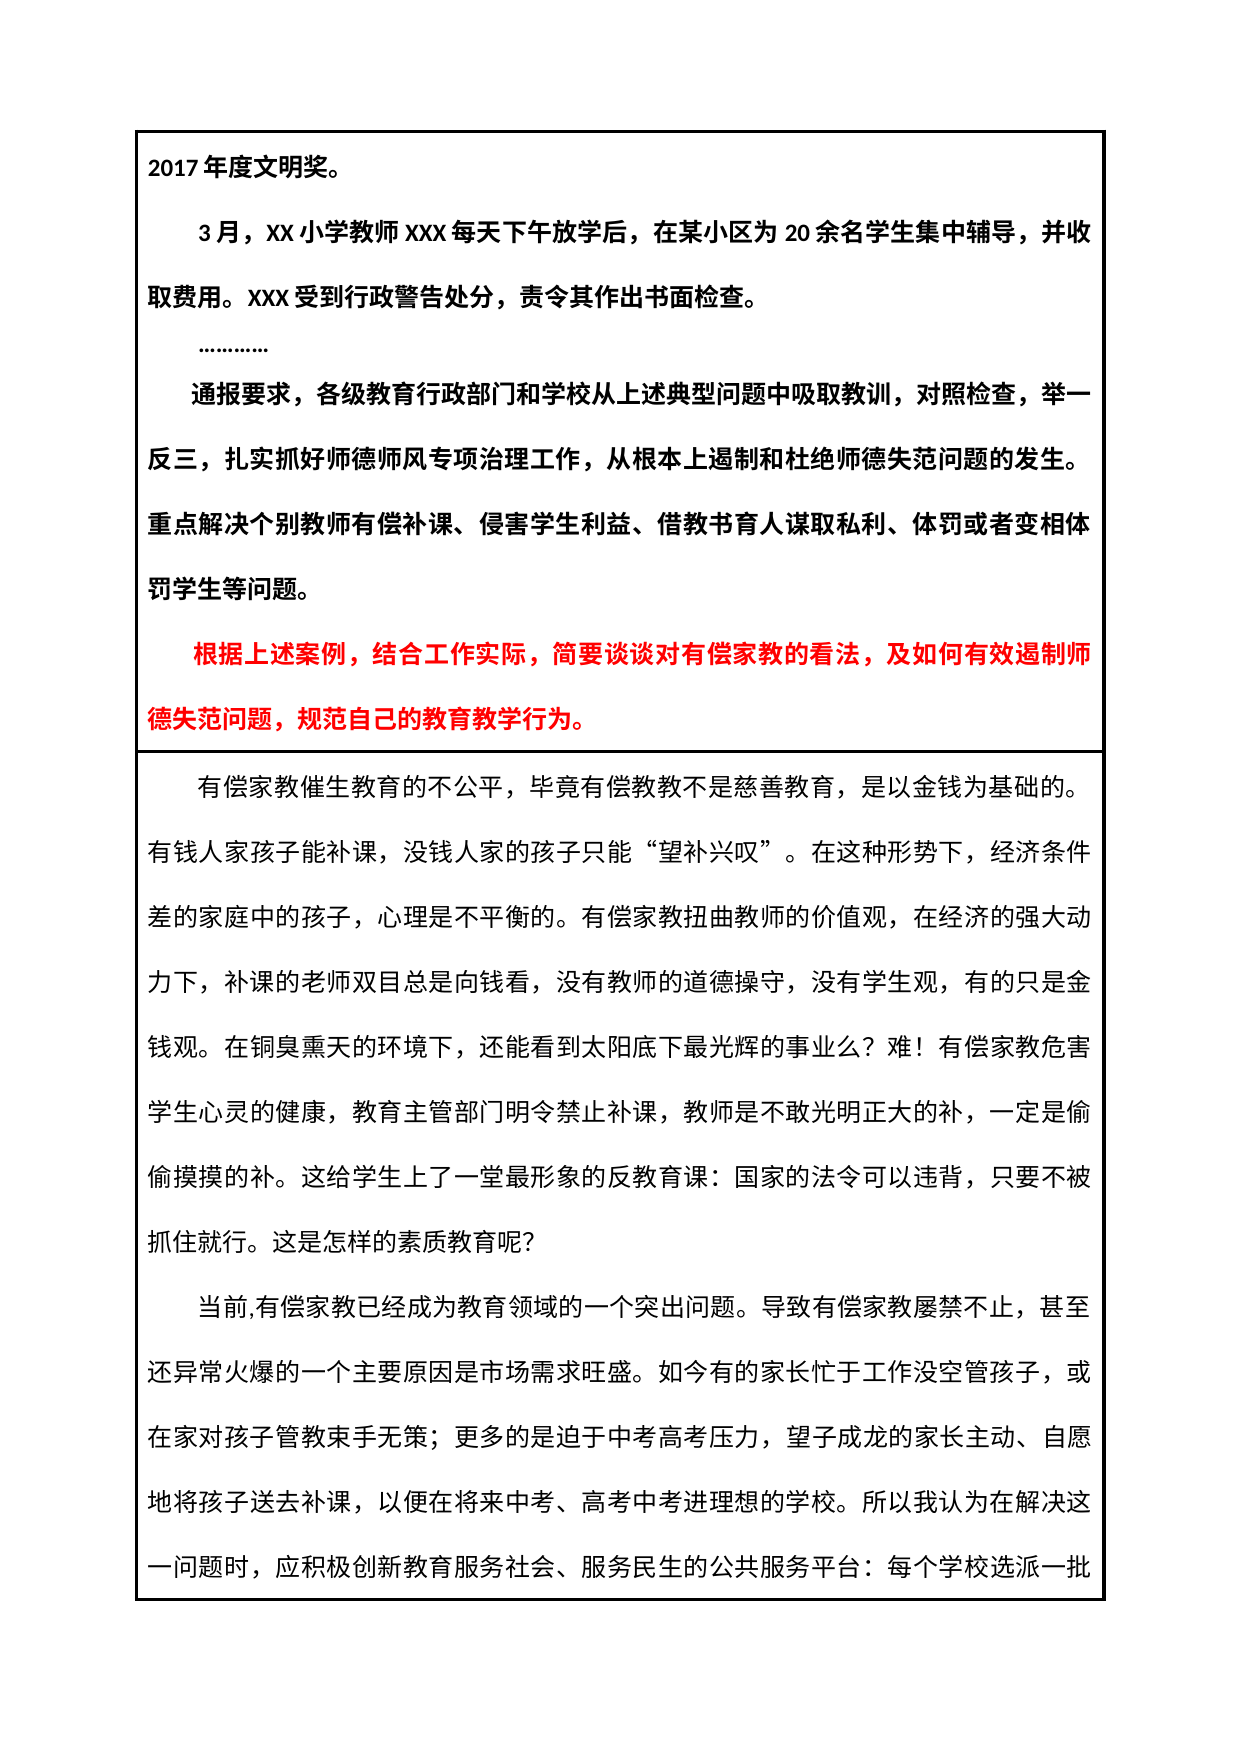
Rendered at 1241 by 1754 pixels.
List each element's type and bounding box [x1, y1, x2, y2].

table_cell [138, 753, 1102, 1598]
table_header [138, 133, 1102, 750]
